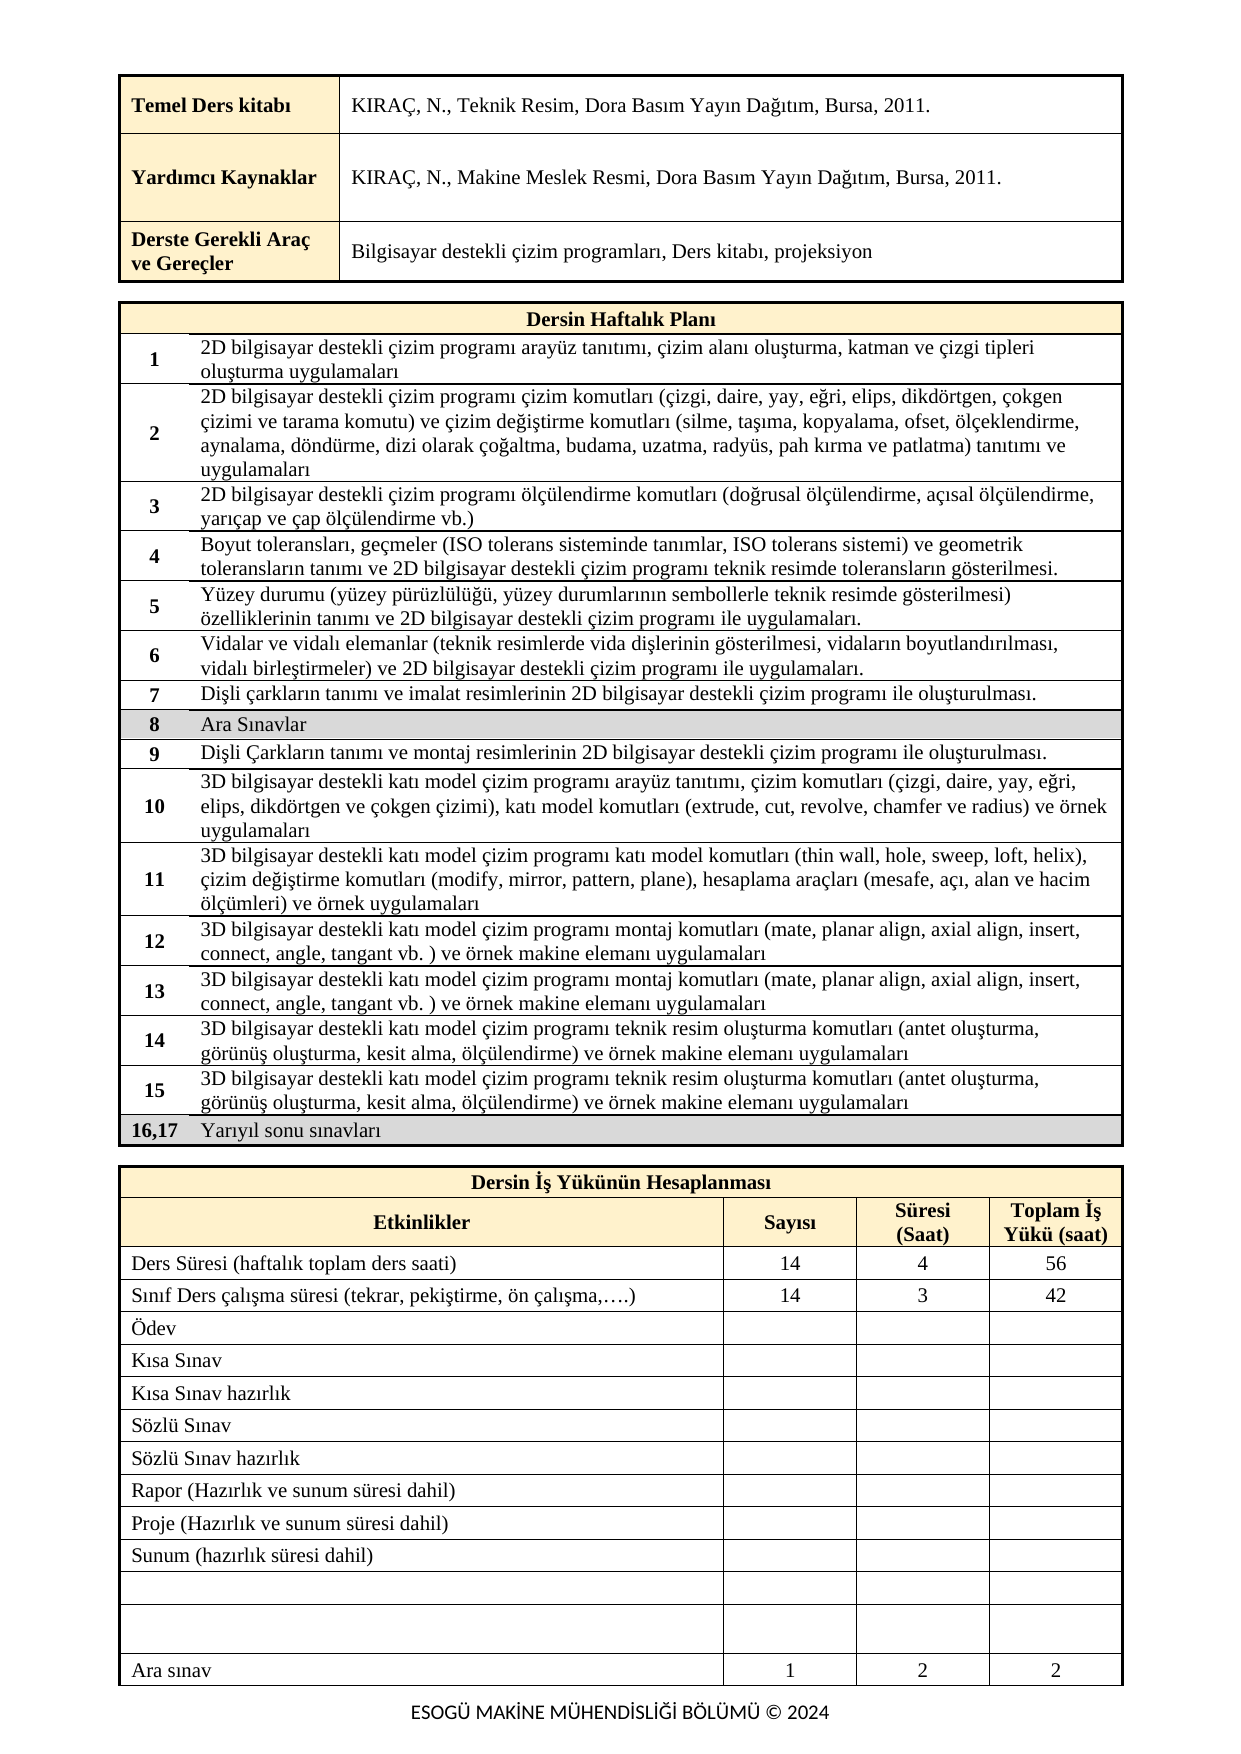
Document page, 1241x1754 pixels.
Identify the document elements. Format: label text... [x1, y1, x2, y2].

table_cell 15 [121, 1066, 189, 1114]
table_cell Ödev [121, 1312, 723, 1344]
table_cell [990, 1475, 1121, 1506]
table_cell 1 [121, 334, 189, 383]
table_cell [724, 1475, 856, 1506]
table_cell Ara Sınavlar [189, 711, 1121, 738]
table_cell Kısa Sınav [121, 1345, 723, 1376]
table_cell 7 [121, 681, 189, 709]
table_cell [121, 1572, 723, 1604]
table_cell Sınıf Ders çalışma süresi (tekrar, pekiştirme, ön çalışma,….) [121, 1280, 723, 1311]
table_cell [857, 1572, 989, 1604]
table_cell 3D bilgisayar destekli katı model çizim programı montaj komutları (mate, planar align, axial align, insert, connect, angle, tangant vb. ) ve örnek makine elemanı uygulamaları [189, 967, 1121, 1015]
table_cell Sözlü Sınav [121, 1410, 723, 1441]
table_header Temel Ders kitabı [121, 77, 339, 133]
table_cell Sözlü Sınav hazırlık [121, 1442, 723, 1474]
table_cell [857, 1605, 989, 1653]
table_cell [990, 1377, 1121, 1409]
table_cell 3D bilgisayar destekli katı model çizim programı katı model komutları (thin wall, hole, sweep, loft, helix), çizim değiştirme komutları (modify, mirror, pattern, plane), hesaplama araçları (mesafe, açı, alan ve hacim ölçümleri) ve örnek uygulamaları [189, 843, 1121, 915]
table_cell [990, 1540, 1121, 1571]
table_cell 12 [121, 916, 189, 965]
table_cell [724, 1572, 856, 1604]
table_cell [857, 1345, 989, 1376]
table_cell Toplam İş Yükü (saat) [990, 1198, 1121, 1246]
table_cell 56 [990, 1247, 1121, 1279]
table_cell 13 [121, 966, 189, 1015]
table_cell 2 [990, 1654, 1121, 1685]
table_cell [724, 1442, 856, 1474]
table_cell [857, 1507, 989, 1539]
table_cell [990, 1442, 1121, 1474]
table_cell 42 [990, 1280, 1121, 1311]
table_header KIRAÇ, N., Teknik Resim, Dora Basım Yayın Dağıtım, Bursa, 2011. [340, 77, 1121, 133]
table_cell 4 [857, 1247, 989, 1279]
table_cell [724, 1507, 856, 1539]
table_cell 14 [121, 1016, 189, 1064]
table_cell [724, 1312, 856, 1344]
table_cell [990, 1572, 1121, 1604]
table_cell Proje (Hazırlık ve sunum süresi dahil) [121, 1507, 723, 1539]
table_cell Derste Gerekli Araç ve Gereçler [121, 222, 339, 280]
table_cell Vidalar ve vidalı elemanlar (teknik resimlerde vida dişlerinin gösterilmesi, vidaların boyutlandırılması, vidalı birleştirmeler) ve 2D bilgisayar destekli çizim programı ile uygulamaları. [189, 631, 1121, 679]
table_cell 3D bilgisayar destekli katı model çizim programı montaj komutları (mate, planar align, axial align, insert, connect, angle, tangant vb. ) ve örnek makine elemanı uygulamaları [189, 917, 1121, 965]
table_cell [857, 1312, 989, 1344]
table_cell 11 [121, 843, 189, 915]
table_cell [990, 1605, 1121, 1653]
table_cell [990, 1345, 1121, 1376]
table_cell 3 [857, 1280, 989, 1311]
table_cell [990, 1507, 1121, 1539]
table_cell Sunum (hazırlık süresi dahil) [121, 1540, 723, 1571]
table_cell Kısa Sınav hazırlık [121, 1377, 723, 1409]
table_cell [857, 1475, 989, 1506]
table_cell Sayısı [724, 1198, 856, 1246]
table_cell Yüzey durumu (yüzey pürüzlülüğü, yüzey durumlarının sembollerle teknik resimde gösterilmesi) özelliklerinin tanımı ve 2D bilgisayar destekli çizim programı ile uygulamaları. [189, 582, 1121, 630]
table_cell [857, 1377, 989, 1409]
table_cell [857, 1410, 989, 1441]
table_cell 6 [121, 631, 189, 679]
table_cell 9 [121, 740, 189, 768]
table_cell Ara sınav [121, 1654, 723, 1685]
table_cell 8 [121, 710, 189, 738]
table_cell [990, 1410, 1121, 1441]
table_cell [724, 1540, 856, 1571]
table_cell KIRAÇ, N., Makine Meslek Resmi, Dora Basım Yayın Dağıtım, Bursa, 2011. [340, 134, 1121, 221]
table_cell [724, 1377, 856, 1409]
table_cell 3 [121, 482, 189, 530]
table_cell 14 [724, 1280, 856, 1311]
table_cell [724, 1410, 856, 1441]
table_cell 2D bilgisayar destekli çizim programı arayüz tanıtımı, çizim alanı oluşturma, katman ve çizgi tipleri oluşturma uygulamaları [189, 335, 1121, 383]
table_header Dersin İş Yükünün Hesaplanması [121, 1168, 1121, 1197]
table_cell Yardımcı Kaynaklar [121, 134, 339, 221]
table_cell 10 [121, 769, 189, 842]
table_cell 16,17 [121, 1115, 189, 1144]
table_cell 14 [724, 1247, 856, 1279]
table_cell Etkinlikler [121, 1198, 723, 1246]
table_cell [724, 1345, 856, 1376]
table_cell [121, 1605, 723, 1653]
table_cell [857, 1540, 989, 1571]
table_cell [990, 1312, 1121, 1344]
table_cell Boyut toleransları, geçmeler (ISO tolerans sisteminde tanımlar, ISO tolerans sistemi) ve geometrik toleransların tanımı ve 2D bilgisayar destekli çizim programı teknik resimde toleransların gösterilmesi. [189, 532, 1121, 580]
table_cell Rapor (Hazırlık ve sunum süresi dahil) [121, 1475, 723, 1506]
table_cell Ders Süresi (haftalık toplam ders saati) [121, 1247, 723, 1279]
table_cell Bilgisayar destekli çizim programları, Ders kitabı, projeksiyon [340, 222, 1121, 280]
table_cell 5 [121, 581, 189, 630]
table_cell 4 [121, 531, 189, 580]
table_cell 3D bilgisayar destekli katı model çizim programı teknik resim oluşturma komutları (antet oluşturma, görünüş oluşturma, kesit alma, ölçülendirme) ve örnek makine elemanı uygulamaları [189, 1016, 1121, 1064]
table_header Dersin Haftalık Planı [121, 304, 1121, 333]
table_cell 2D bilgisayar destekli çizim programı çizim komutları (çizgi, daire, yay, eğri, elips, dikdörtgen, çokgen çizimi ve tarama komutu) ve çizim değiştirme komutları (silme, taşıma, kopyalama, ofset, ölçeklendirme, aynalama, döndürme, dizi olarak çoğaltma, budama, uzatma, radyüs, pah kırma ve patlatma) tanıtımı ve uygulamaları [189, 385, 1121, 481]
table_cell 2D bilgisayar destekli çizim programı ölçülendirme komutları (doğrusal ölçülendirme, açısal ölçülendirme, yarıçap ve çap ölçülendirme vb.) [189, 482, 1121, 530]
table_cell 2 [857, 1654, 989, 1685]
table_cell 3D bilgisayar destekli katı model çizim programı teknik resim oluşturma komutları (antet oluşturma, görünüş oluşturma, kesit alma, ölçülendirme) ve örnek makine elemanı uygulamaları [189, 1066, 1121, 1114]
table_cell [857, 1442, 989, 1474]
table_cell Dişli çarkların tanımı ve imalat resimlerinin 2D bilgisayar destekli çizim programı ile oluşturulması. [189, 681, 1121, 709]
table_cell 2 [121, 384, 189, 481]
table_cell Yarıyıl sonu sınavları [189, 1116, 1121, 1144]
table_cell [724, 1605, 856, 1653]
table_cell Süresi (Saat) [857, 1198, 989, 1246]
table_cell Dişli Çarkların tanımı ve montaj resimlerinin 2D bilgisayar destekli çizim programı ile oluşturulması. [189, 740, 1121, 768]
table_cell 1 [724, 1654, 856, 1685]
table_cell 3D bilgisayar destekli katı model çizim programı arayüz tanıtımı, çizim komutları (çizgi, daire, yay, eğri, elips, dikdörtgen ve çokgen çizimi), katı model komutları (extrude, cut, revolve, chamfer ve radius) ve örnek uygulamaları [189, 770, 1121, 842]
